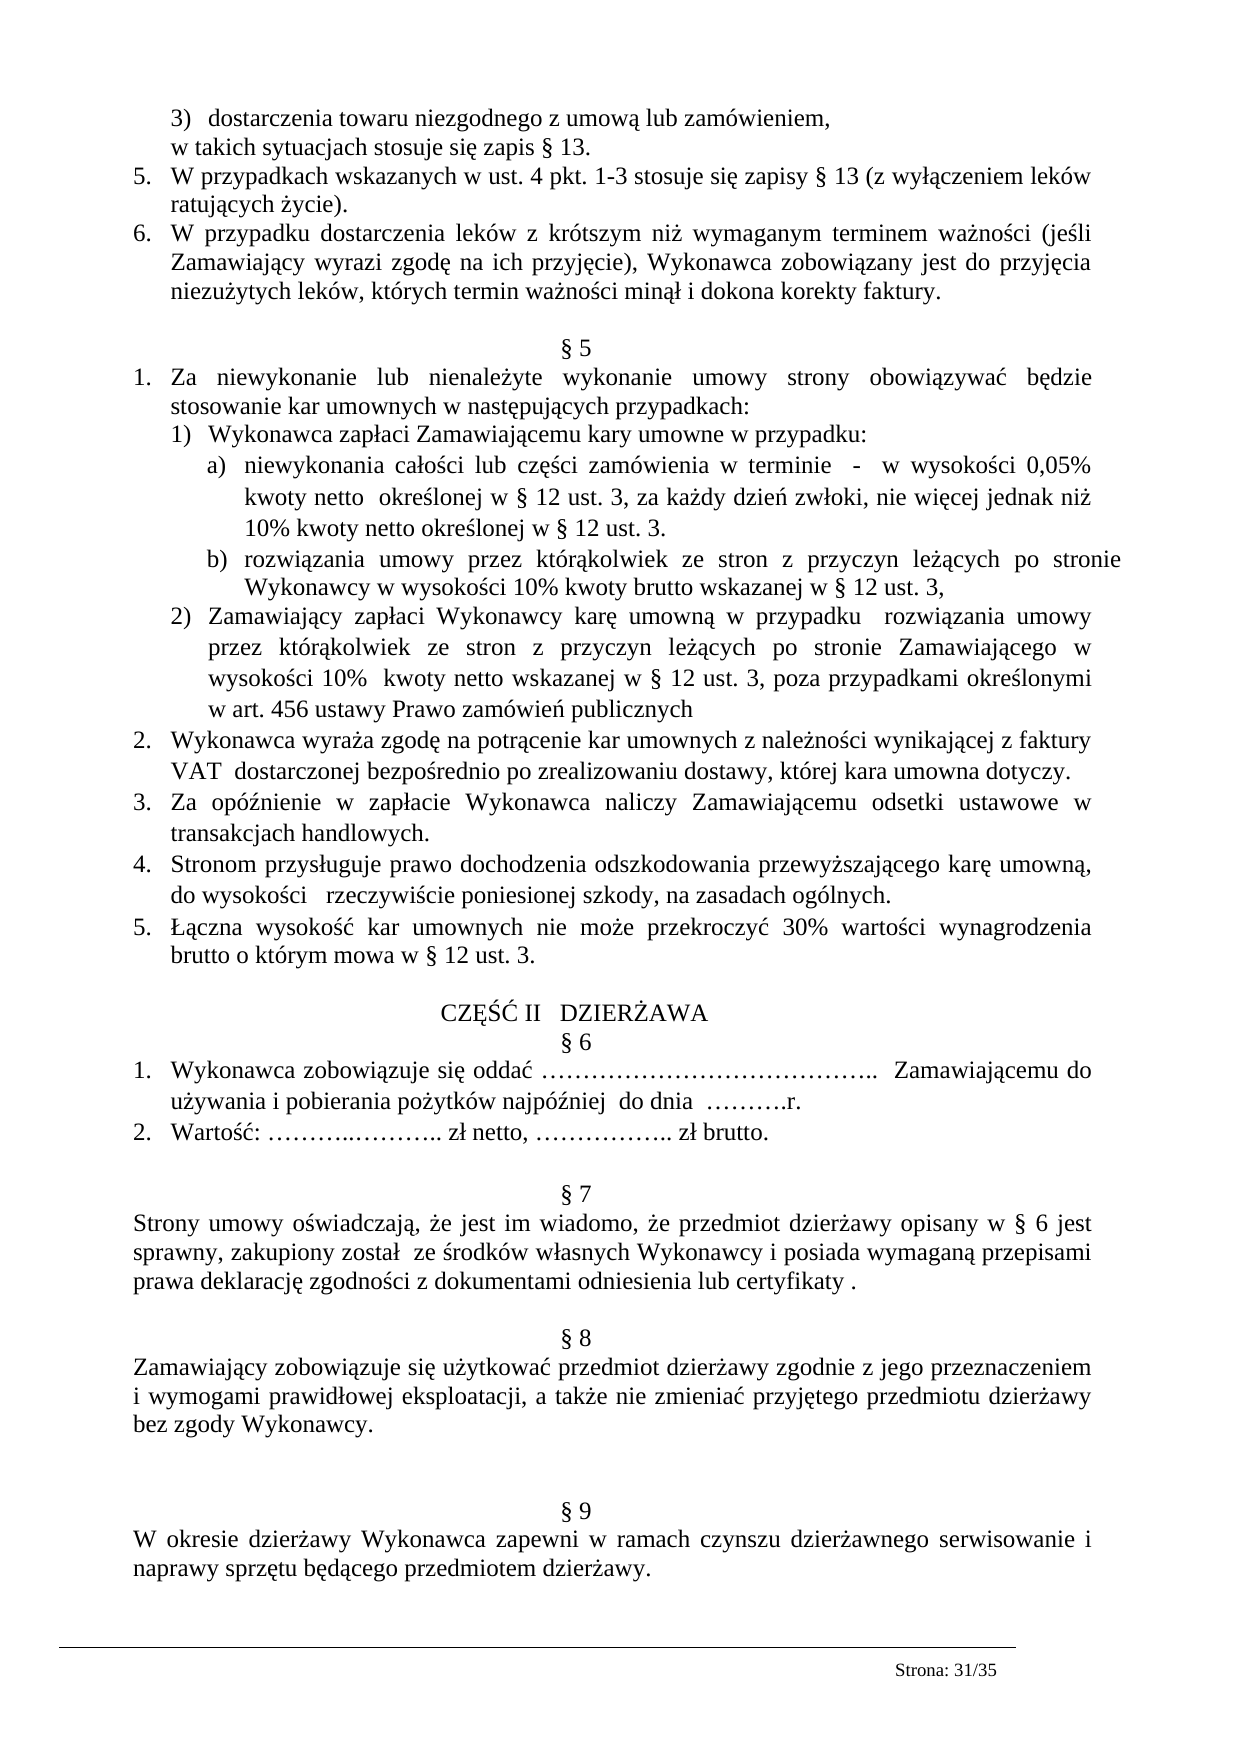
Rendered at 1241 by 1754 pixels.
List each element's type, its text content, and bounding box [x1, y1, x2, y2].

text § 5 [59, 333, 1092, 362]
list Wykonawca zobowiązuje się oddać ………………………………….. Zamawiającemu do używania i pobierania pożytków najpóźniej do dnia ……….r. [133, 1055, 1092, 1115]
text § 7 [59, 1179, 1092, 1208]
list Zamawiający zapłaci Wykonawcy karę umowną w przypadku rozwiązania umowy przez którąkolwiek ze stron z przyczyn leżących po stronie Zamawiającego w wysokości 10% kwoty netto wskazanej w § 12 ust. 3, poza przypadkami określonymi w art. 456 ustawy Prawo zamówień publicznych [170, 601, 1092, 723]
list dostarczenia towaru niezgodnego z umową lub zamówieniem, [170, 103, 1092, 132]
list Łączna wysokość kar umownych nie może przekroczyć 30% wartości wynagrodzenia brutto o którym mowa w § 12 ust. 3. [133, 912, 1092, 969]
text W okresie dzierżawy Wykonawca zapewni w ramach czynszu dzierżawnego serwisowanie i naprawy sprzętu będącego przedmiotem dzierżawy. [133, 1524, 1092, 1582]
text § 6 [59, 1027, 1092, 1055]
list Wykonawca wyraża zgodę na potrącenie kar umownych z należności wynikającej z faktury VAT dostarczonej bezpośrednio po zrealizowaniu dostawy, której kara umowna dotyczy. [133, 725, 1092, 785]
list Za niewykonanie lub nienależyte wykonanie umowy strony obowiązywać będzie stosowanie kar umownych w następujących przypadkach: [133, 362, 1092, 419]
list W przypadku dostarczenia leków z krótszym niż wymaganym terminem ważności (jeśli Zamawiający wyrazi zgodę na ich przyjęcie), Wykonawca zobowiązany jest do przyjęcia niezużytych leków, których termin ważności minął i dokona korekty faktury. [133, 218, 1092, 304]
list niewykonania całości lub części zamówienia w terminie - w wysokości 0,05% kwoty netto określonej w § 12 ust. 3, za każdy dzień zwłoki, nie więcej jednak niż 10% kwoty netto określonej w § 12 ust. 3. [207, 451, 1092, 541]
text CZĘŚĆ II DZIERŻAWA [59, 998, 1092, 1027]
text § 8 [59, 1323, 1092, 1352]
list rozwiązania umowy przez którąkolwiek ze stron z przyczyn leżących po stronie Wykonawcy w wysokości 10% kwoty brutto wskazanej w § 12 ust. 3, [207, 544, 1122, 601]
list Wykonawca zapłaci Zamawiającemu kary umowne w przypadku: [170, 419, 1092, 448]
text § 9 [59, 1496, 1092, 1524]
text Zamawiający zobowiązuje się użytkować przedmiot dzierżawy zgodnie z jego przeznaczeniem i wymogami prawidłowej eksploatacji, a także nie zmieniać przyjętego przedmiotu dzierżawy bez zgody Wykonawcy. [133, 1352, 1092, 1438]
list Wartość: ………..……….. zł netto, …………….. zł brutto. [133, 1117, 1092, 1146]
list Stronom przysługuje prawo dochodzenia odszkodowania przewyższającego karę umowną, do wysokości rzeczywiście poniesionej szkody, na zasadach ogólnych. [133, 849, 1092, 909]
text Strony umowy oświadczają, że jest im wiadomo, że przedmiot dzierżawy opisany w § 6 jest sprawny, zakupiony został ze środków własnych Wykonawcy i posiada wymaganą przepisami prawa deklarację zgodności z dokumentami odniesienia lub certyfikaty . [133, 1208, 1092, 1294]
text w takich sytuacjach stosuje się zapis § 13. [97, 132, 1092, 161]
list Za opóźnienie w zapłacie Wykonawca naliczy Zamawiającemu odsetki ustawowe w transakcjach handlowych. [133, 787, 1092, 847]
list W przypadkach wskazanych w ust. 4 pkt. 1-3 stosuje się zapisy § 13 (z wyłączeniem leków ratujących życie). [133, 161, 1092, 218]
